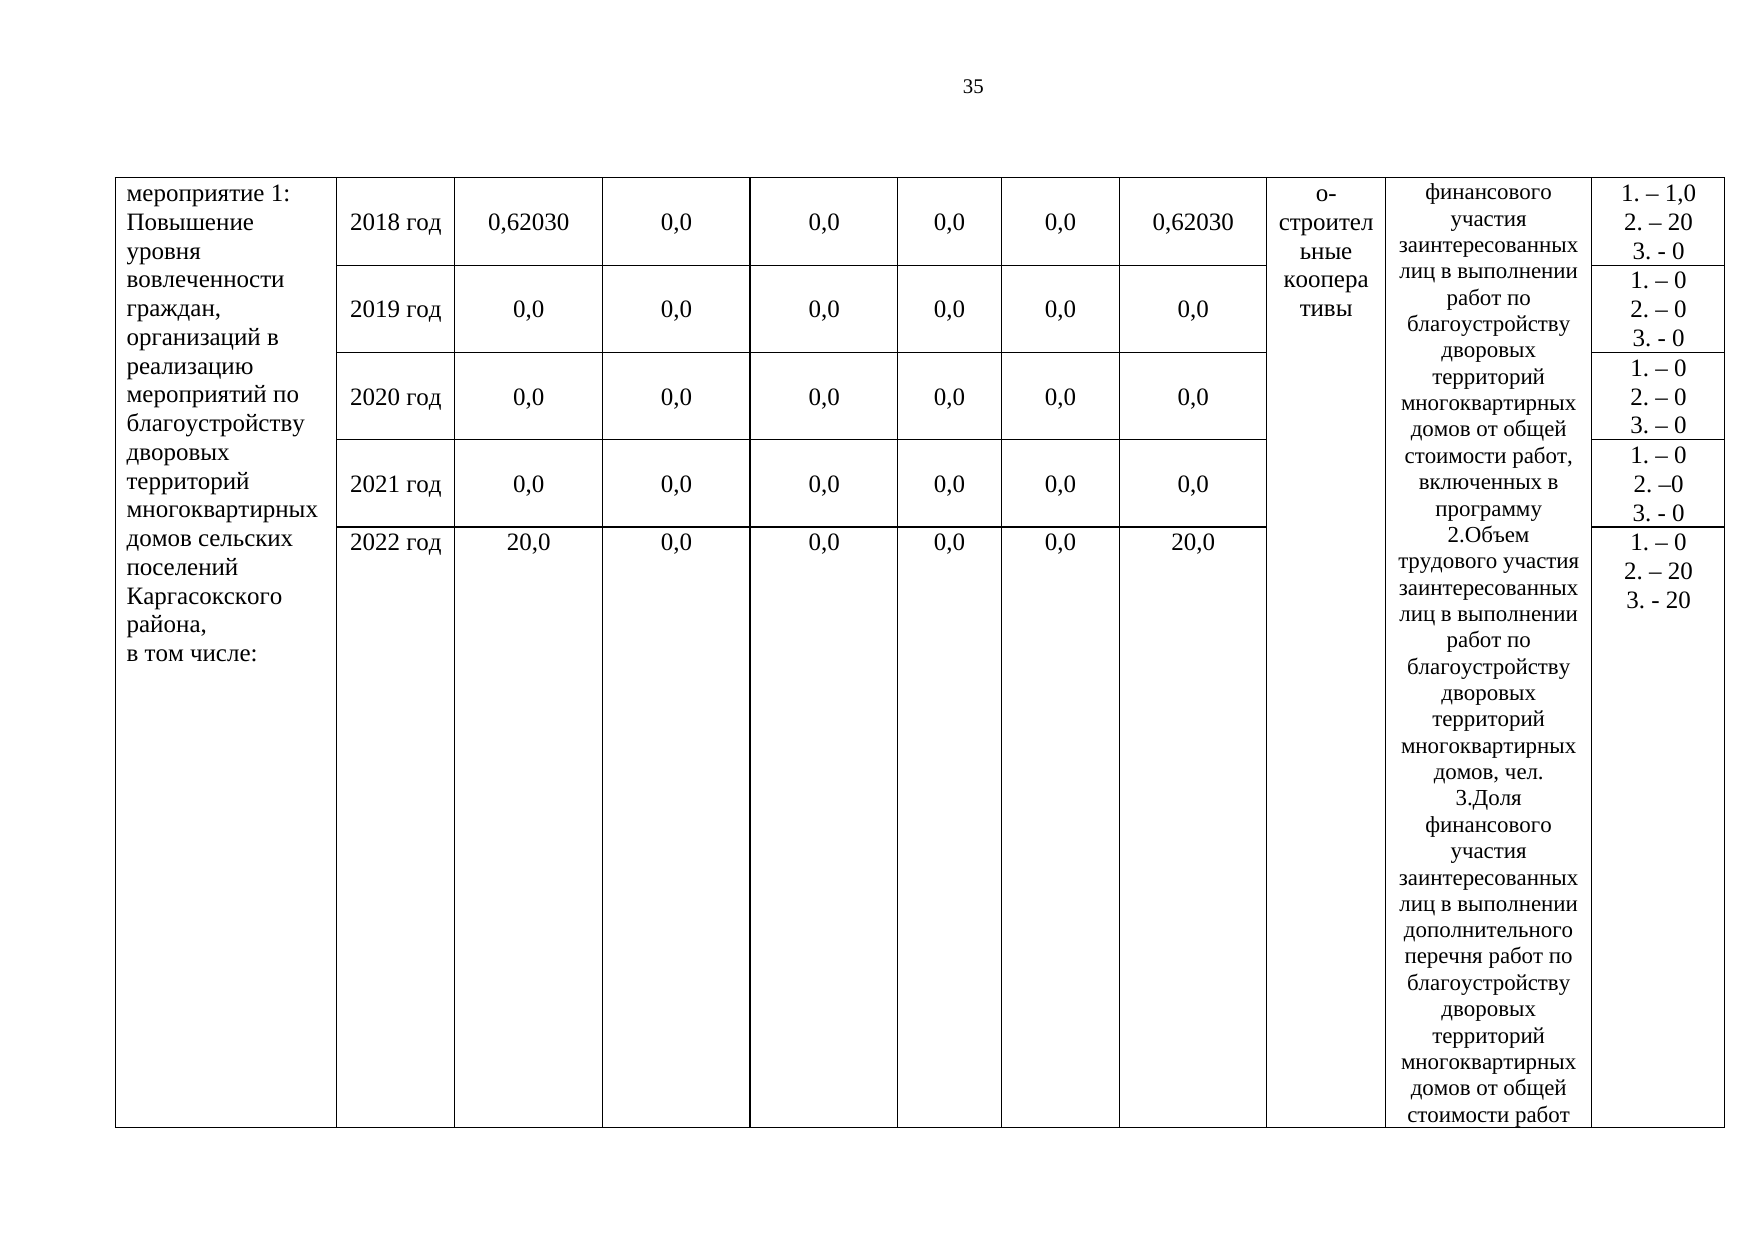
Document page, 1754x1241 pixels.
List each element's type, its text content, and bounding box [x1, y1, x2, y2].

table_cell 0,0 [1002, 178, 1119, 264]
table_cell 0,0 [455, 440, 602, 526]
table_cell 2021 год [337, 440, 454, 526]
table_cell 0,0 [603, 178, 749, 264]
table_cell 0,0 [603, 440, 749, 526]
table_cell 0,62030 [455, 178, 602, 264]
table_cell 1. – 0 2. – 0 3. – 0 [1592, 353, 1724, 439]
table_cell 0,0 [898, 178, 1001, 264]
table_cell 0,0 [898, 266, 1001, 352]
table_cell 0,0 [751, 353, 897, 439]
table_cell 0,0 [603, 266, 749, 352]
table_cell 1. – 1,0 2. – 20 3. - 0 [1592, 178, 1724, 264]
table_cell 0,0 [751, 440, 897, 526]
table_cell 0,0 [751, 178, 897, 264]
table_cell 1. – 0 2. – 20 3. - 20 [1592, 528, 1724, 1127]
table_cell 0,0 [1002, 528, 1119, 1127]
table_cell 0,0 [1120, 440, 1266, 526]
table_cell 0,0 [1120, 266, 1266, 352]
table_cell 1. – 0 2. – 0 3. - 0 [1592, 266, 1724, 352]
table_cell 2018 год [337, 178, 454, 264]
table_cell 0,0 [603, 353, 749, 439]
table_cell 0,62030 [1120, 178, 1266, 264]
table_cell 0,0 [898, 440, 1001, 526]
table_cell 0,0 [455, 266, 602, 352]
table_cell Жилищно-строительные кооперативы [1267, 178, 1385, 1127]
table_cell 0,0 [1002, 266, 1119, 352]
table_cell 0,0 [751, 528, 897, 1127]
table_cell 0,0 [1002, 353, 1119, 439]
table_cell 20,0 [1120, 528, 1266, 1127]
table_cell 0,0 [898, 528, 1001, 1127]
table_cell 0,0 [1002, 440, 1119, 526]
table_cell 2022 год [337, 528, 454, 1127]
table_cell 1. – 0 2. –0 3. - 0 [1592, 440, 1724, 526]
table_cell 0,0 [751, 266, 897, 352]
table_cell 0,0 [603, 528, 749, 1127]
table_cell 2020 год [337, 353, 454, 439]
table_cell 0,0 [455, 353, 602, 439]
table_cell 2019 год [337, 266, 454, 352]
table_cell 20,0 [455, 528, 602, 1127]
table_cell 0,0 [898, 353, 1001, 439]
table_cell 0,0 [1120, 353, 1266, 439]
